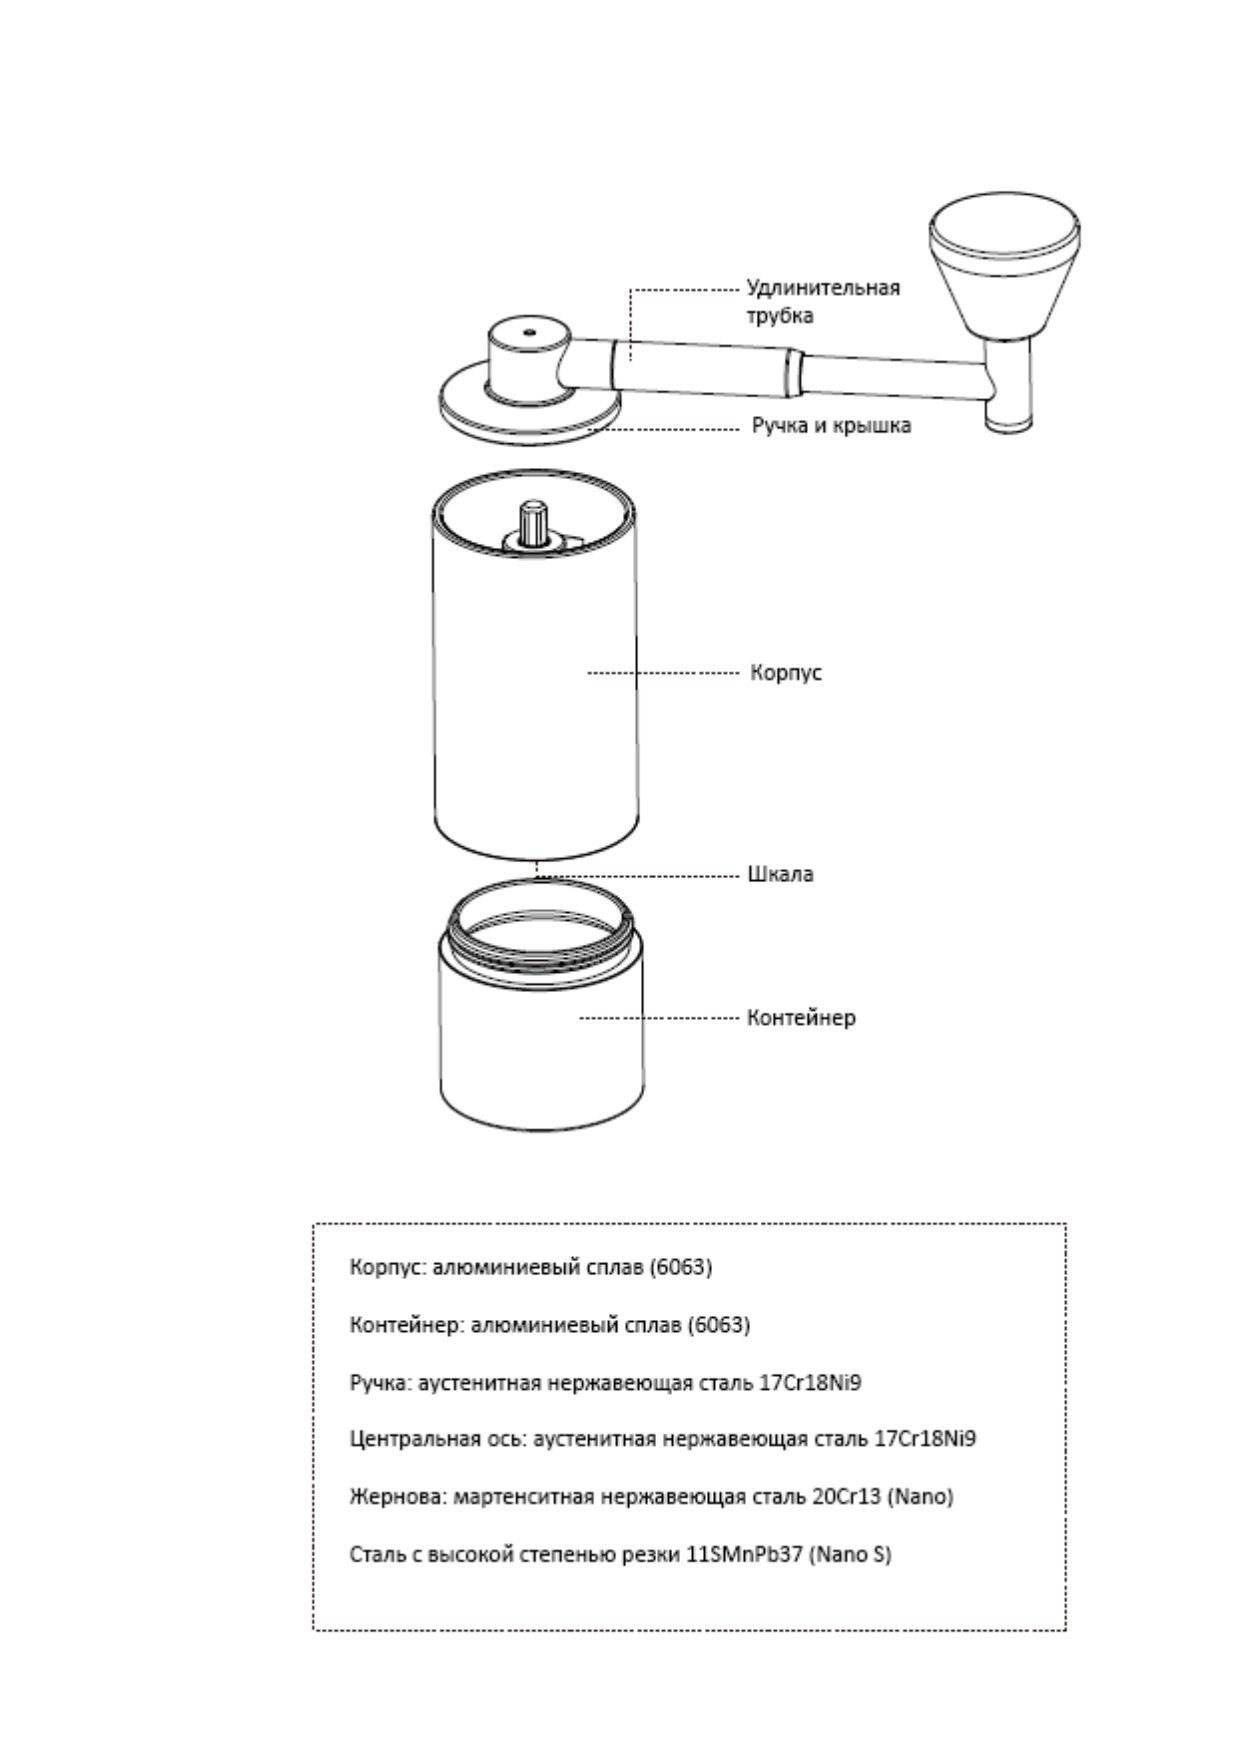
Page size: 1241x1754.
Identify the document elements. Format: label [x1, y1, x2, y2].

picture [177, 118, 1195, 1636]
